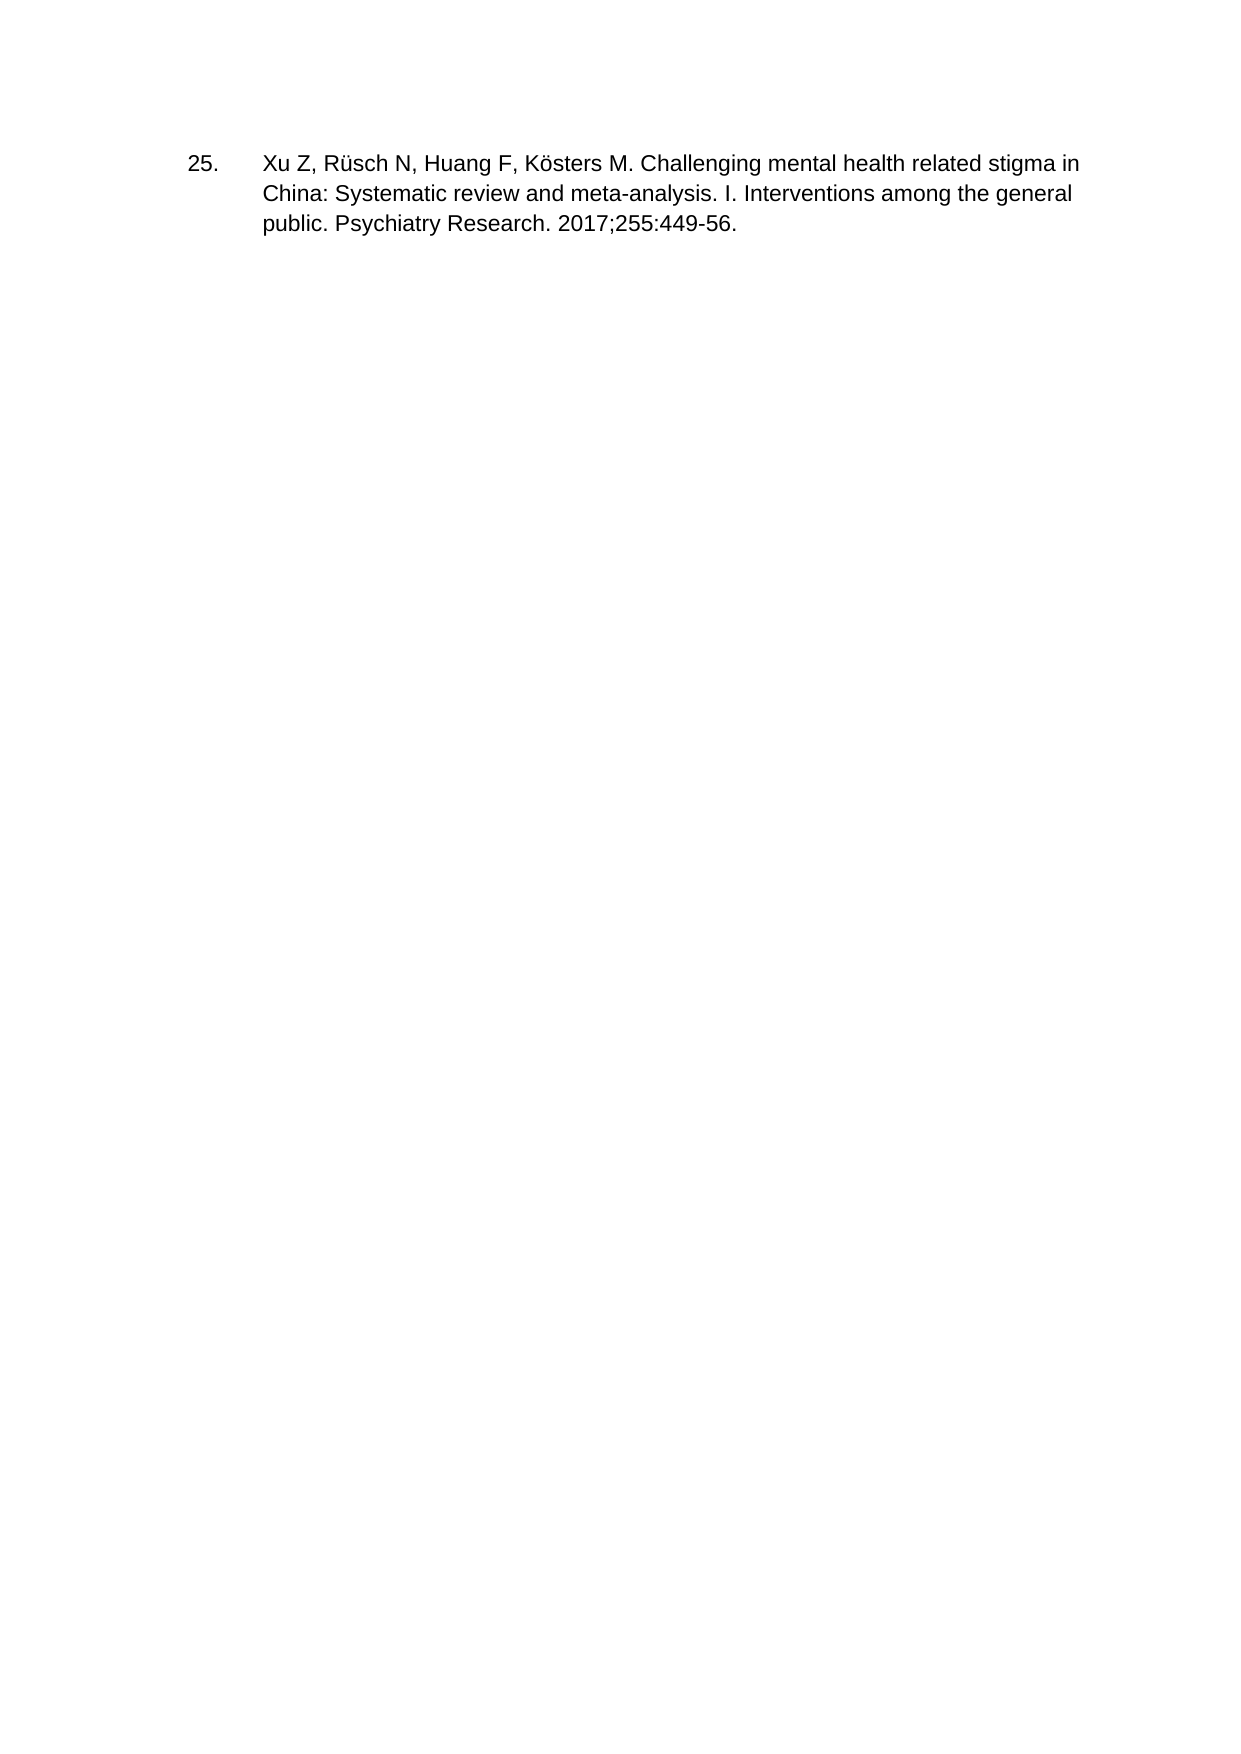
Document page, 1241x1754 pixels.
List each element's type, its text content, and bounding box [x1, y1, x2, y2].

list Xu Z, Rüsch N, Huang F, Kösters M. Challenging mental health related stigma in China: Systematic review and meta-analysis. I. Interventions among the general public. Psychiatry Research. 2017;255:449-56. [187, 150, 1090, 237]
